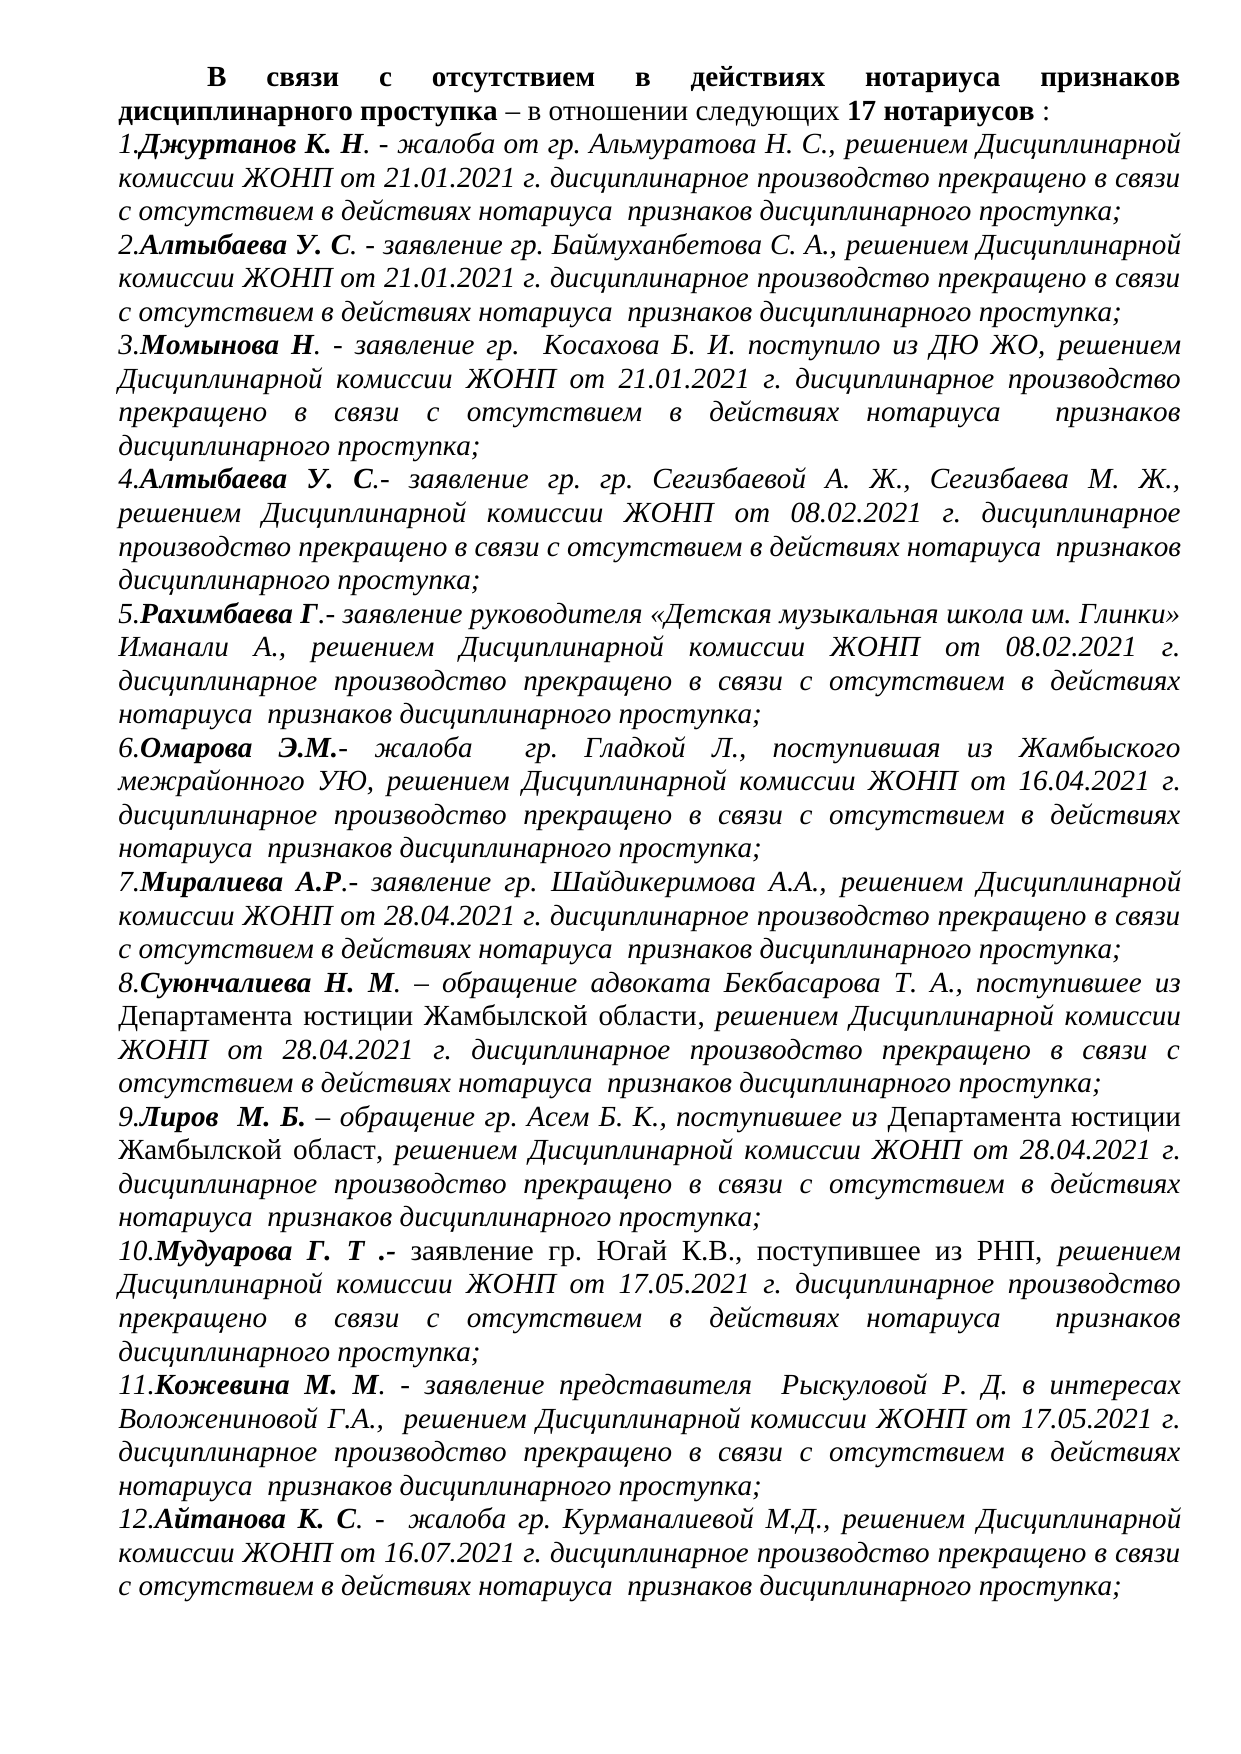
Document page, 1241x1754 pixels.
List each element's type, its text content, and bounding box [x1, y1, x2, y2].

text 1.Джуртанов К. Н. - жалоба от гр. Альмуратова Н. С., решением Дисциплинарной комиссии ЖОНП от 21.01.2021 г. дисциплинарное производство прекращено в связи с отсутствием в действиях нотариуса признаков дисциплинарного проступка; [118, 126, 1181, 227]
text 9.Лиров М. Б. – обращение гр. Асем Б. К., поступившее из Департамента юстиции Жамбылской област, решением Дисциплинарной комиссии ЖОНП от 28.04.2021 г. дисциплинарное производство прекращено в связи с отсутствием в действиях нотариуса признаков дисциплинарного проступка; [118, 1099, 1181, 1233]
text 8.Суюнчалиева Н. М. – обращение адвоката Бекбасарова Т. А., поступившее из Департамента юстиции Жамбылской области, решением Дисциплинарной комиссии ЖОНП от 28.04.2021 г. дисциплинарное производство прекращено в связи с отсутствием в действиях нотариуса признаков дисциплинарного проступка; [118, 965, 1181, 1099]
text 10.Мудуарова Г. Т .- заявление гр. Югай К.В., поступившее из РНП, решением Дисциплинарной комиссии ЖОНП от 17.05.2021 г. дисциплинарное производство прекращено в связи с отсутствием в действиях нотариуса признаков дисциплинарного проступка; [118, 1233, 1181, 1367]
text В связи с отсутствием в действиях нотариуса признаков дисциплинарного проступка – в отношении следующих 17 нотариусов : [118, 59, 1181, 126]
text 6.Омарова Э.М.- жалоба гр. Гладкой Л., поступившая из Жамбыского межрайонного УЮ, решением Дисциплинарной комиссии ЖОНП от 16.04.2021 г. дисциплинарное производство прекращено в связи с отсутствием в действиях нотариуса признаков дисциплинарного проступка; [118, 730, 1181, 864]
text 2.Алтыбаева У. С. - заявление гр. Баймуханбетова С. А., решением Дисциплинарной комиссии ЖОНП от 21.01.2021 г. дисциплинарное производство прекращено в связи с отсутствием в действиях нотариуса признаков дисциплинарного проступка; [118, 227, 1181, 327]
text 4.Алтыбаева У. С.- заявление гр. гр. Сегизбаевой А. Ж., Сегизбаева М. Ж., решением Дисциплинарной комиссии ЖОНП от 08.02.2021 г. дисциплинарное производство прекращено в связи с отсутствием в действиях нотариуса признаков дисциплинарного проступка; [118, 462, 1181, 596]
text 11.Кожевина М. М. - заявление представителя Рыскуловой Р. Д. в интересах Воложениновой Г.А., решением Дисциплинарной комиссии ЖОНП от 17.05.2021 г. дисциплинарное производство прекращено в связи с отсутствием в действиях нотариуса признаков дисциплинарного проступка; [118, 1367, 1181, 1501]
text 5.Рахимбаева Г.- заявление руководителя «Детская музыкальная школа им. Глинки» Иманали А., решением Дисциплинарной комиссии ЖОНП от 08.02.2021 г. дисциплинарное производство прекращено в связи с отсутствием в действиях нотариуса признаков дисциплинарного проступка; [118, 596, 1181, 730]
text 3.Момынова Н. - заявление гр. Косахова Б. И. поступило из ДЮ ЖО, решением Дисциплинарной комиссии ЖОНП от 21.01.2021 г. дисциплинарное производство прекращено в связи с отсутствием в действиях нотариуса признаков дисциплинарного проступка; [118, 327, 1181, 462]
text 12.Айтанова К. С. - жалоба гр. Курманалиевой М.Д., решением Дисциплинарной комиссии ЖОНП от 16.07.2021 г. дисциплинарное производство прекращено в связи с отсутствием в действиях нотариуса признаков дисциплинарного проступка; [118, 1501, 1181, 1602]
text 7.Миралиева А.Р.- заявление гр. Шайдикеримова А.А., решением Дисциплинарной комиссии ЖОНП от 28.04.2021 г. дисциплинарное производство прекращено в связи с отсутствием в действиях нотариуса признаков дисциплинарного проступка; [118, 864, 1181, 965]
